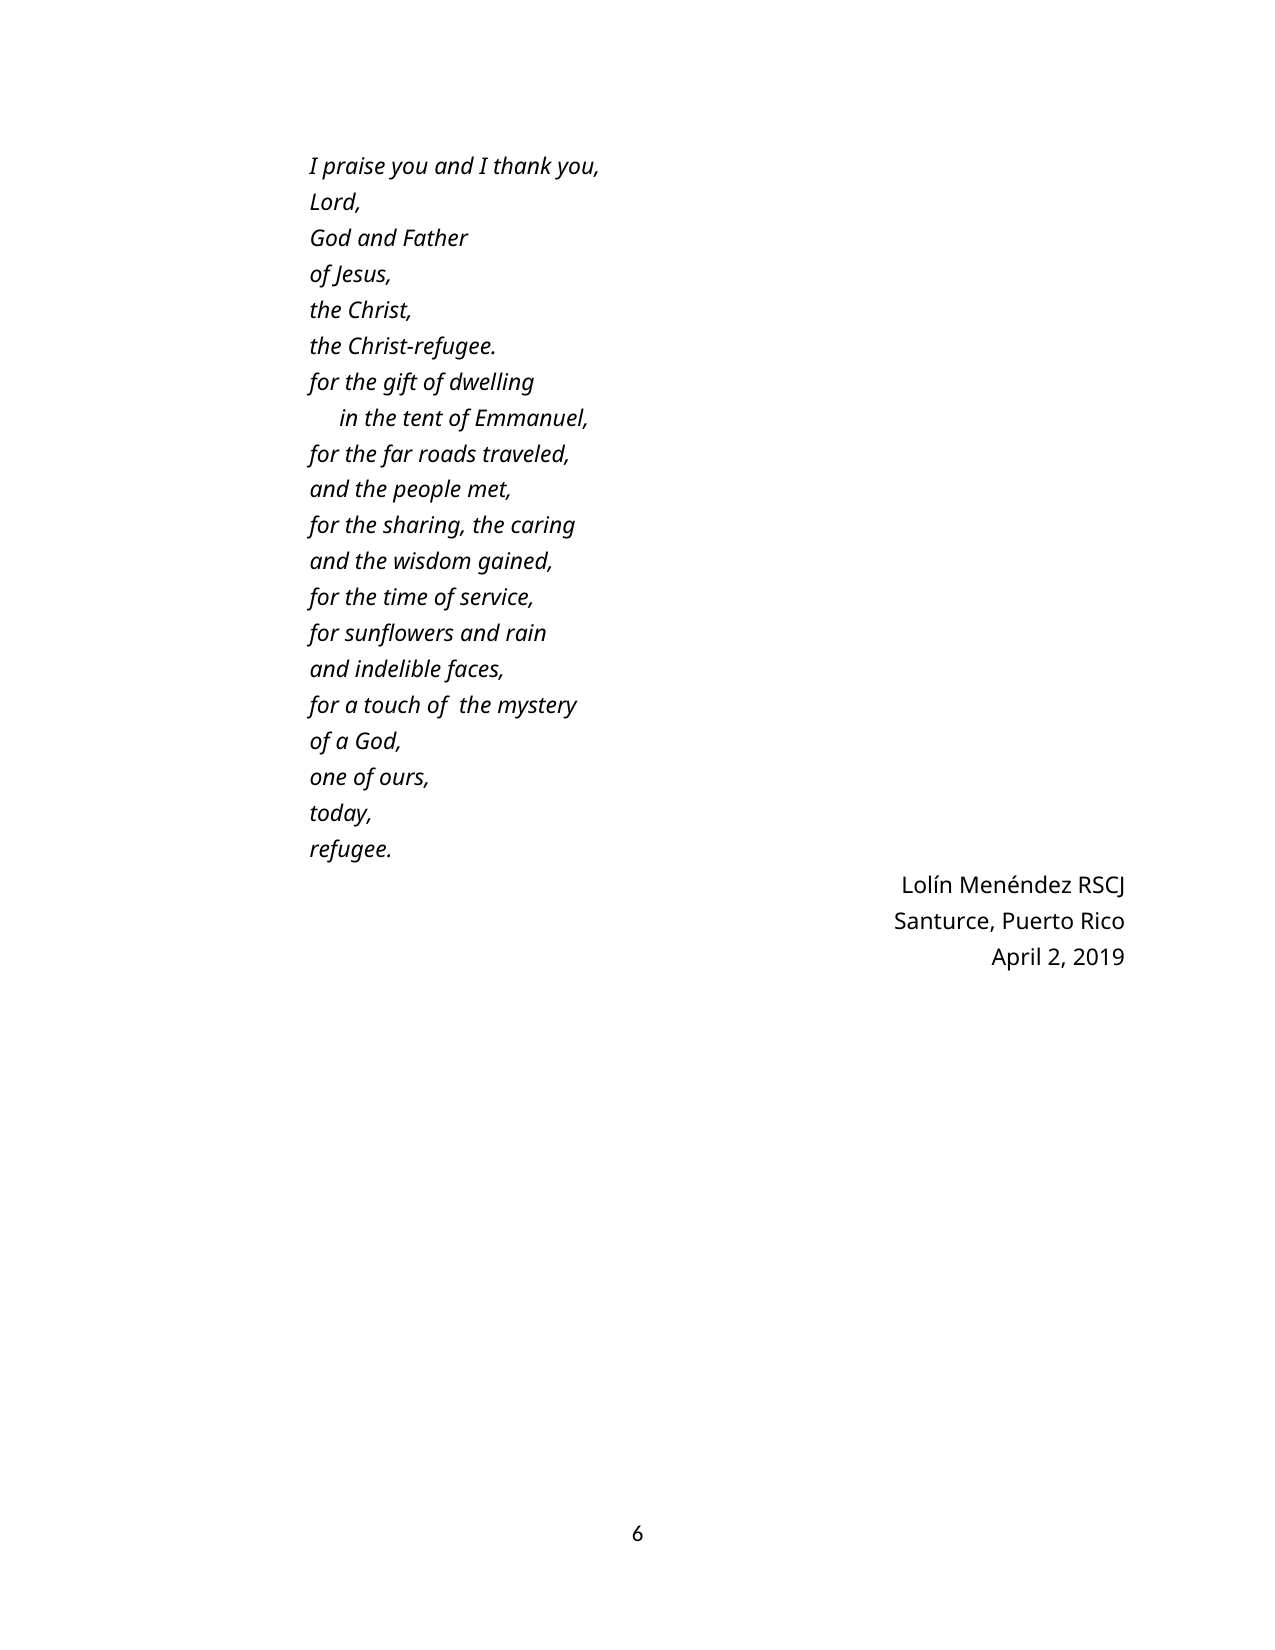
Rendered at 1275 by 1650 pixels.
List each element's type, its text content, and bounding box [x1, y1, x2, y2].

subtitle for a touch of the mystery [150, 689, 1125, 720]
subtitle in the tent of Emmanuel, [150, 402, 1125, 433]
subtitle April 2, 2019 [150, 941, 1125, 972]
subtitle Lolín Menéndez RSCJ [150, 869, 1125, 900]
subtitle for the sharing, the caring [150, 509, 1125, 541]
subtitle the Christ, [150, 294, 1125, 325]
subtitle and the people met, [150, 473, 1125, 505]
subtitle for sunflowers and rain [150, 617, 1125, 648]
subtitle God and Father [150, 222, 1125, 253]
subtitle Santurce, Puerto Rico [150, 905, 1125, 936]
subtitle and indelible faces, [150, 653, 1125, 684]
subtitle for the gift of dwelling [150, 366, 1125, 397]
subtitle one of ours, [150, 761, 1125, 792]
subtitle and the wisdom gained, [150, 545, 1125, 577]
subtitle refugee. [150, 833, 1125, 864]
subtitle of Jesus, [150, 258, 1125, 289]
subtitle the Christ-refugee. [150, 330, 1125, 361]
subtitle Lord, [150, 186, 1125, 217]
subtitle I praise you and I thank you, [150, 150, 1125, 181]
subtitle for the far roads traveled, [150, 437, 1125, 469]
subtitle of a God, [150, 725, 1125, 756]
subtitle for the time of service, [150, 581, 1125, 612]
subtitle today, [150, 797, 1125, 828]
